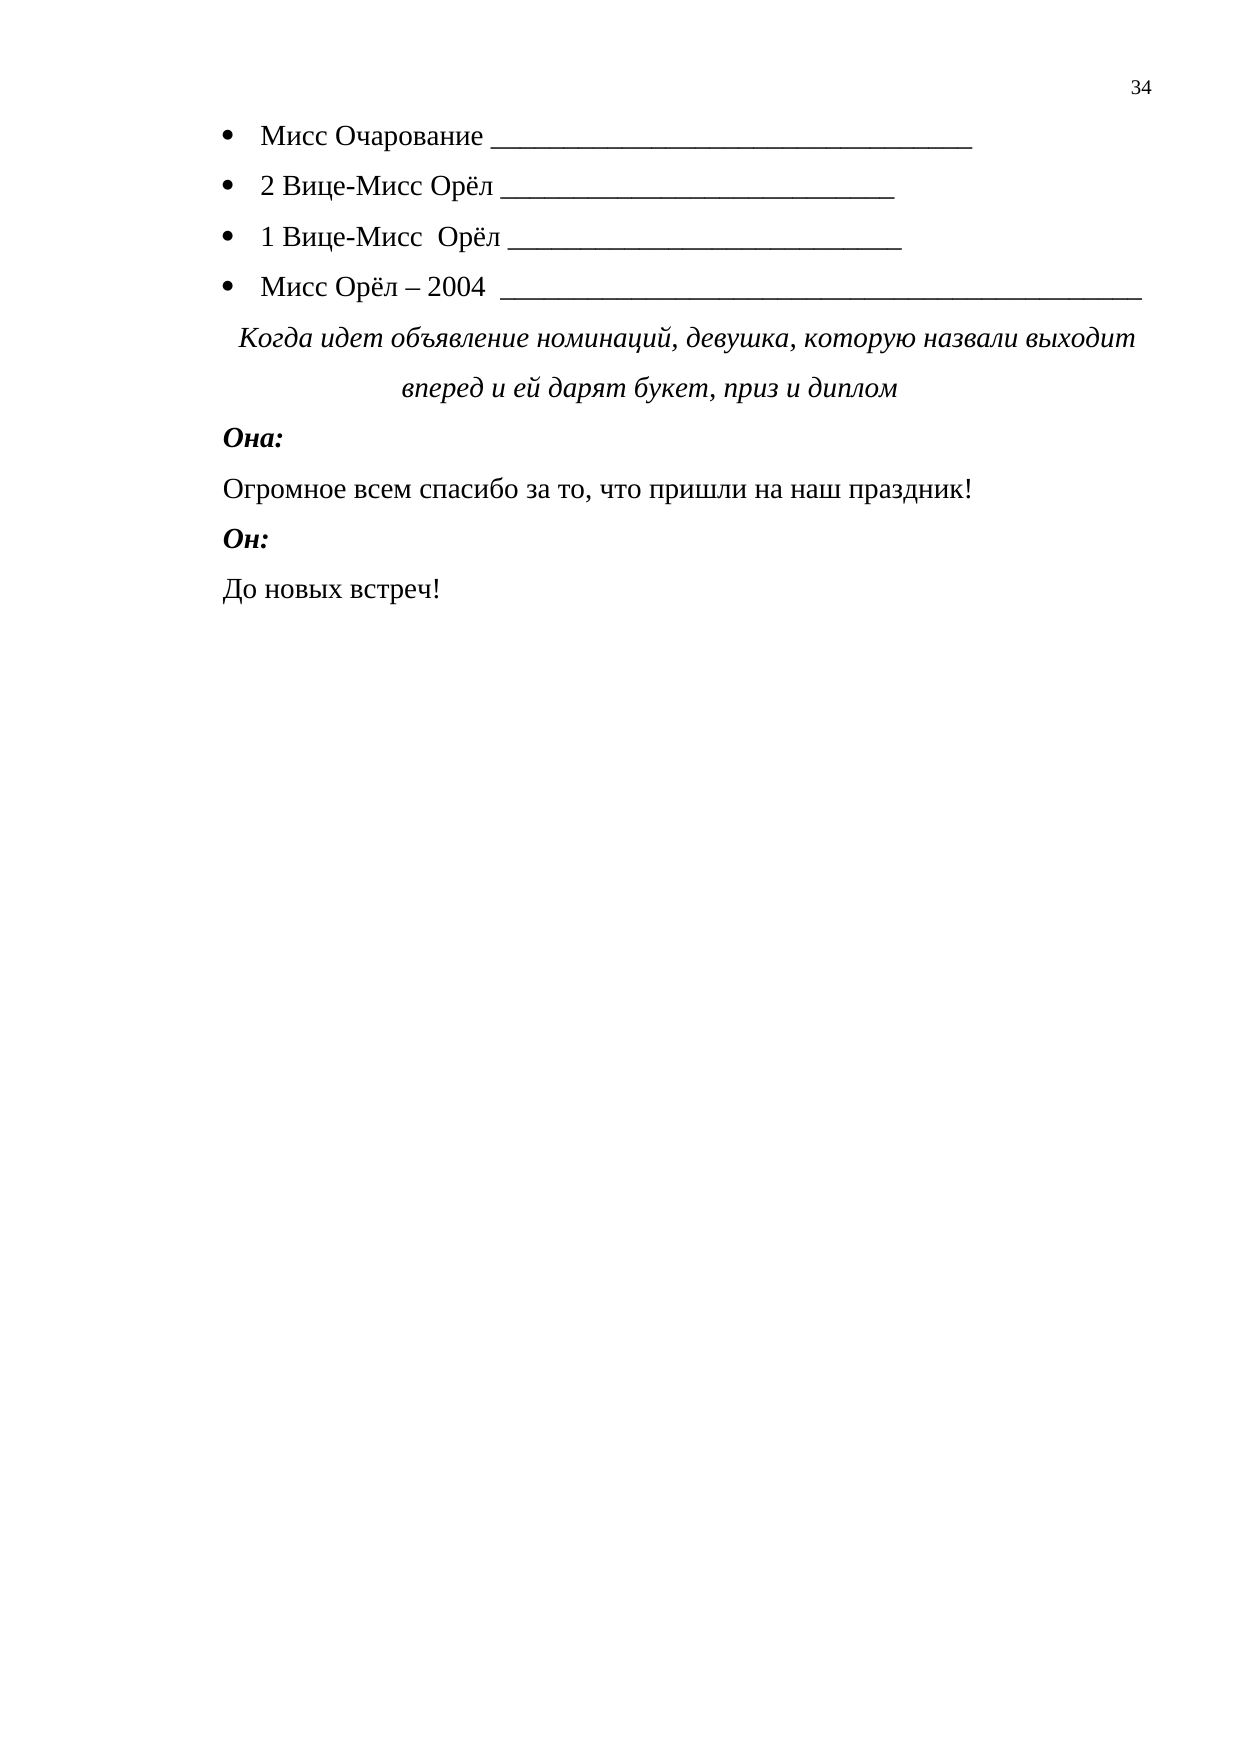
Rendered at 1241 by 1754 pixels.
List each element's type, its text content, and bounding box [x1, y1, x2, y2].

list 1 Вице-Мисс Орёл ___________________________ [223, 219, 1152, 253]
list 2 Вице-Мисс Орёл ___________________________ [223, 168, 1152, 202]
text Она: [148, 420, 1152, 454]
list Мисс Очарование _________________________________ [223, 118, 1152, 152]
text До новых встреч! [148, 571, 1152, 605]
text Он: [148, 521, 1152, 554]
list Мисс Орёл – 2004 ____________________________________________ [223, 269, 1152, 303]
text Огромное всем спасибо за то, что пришли на наш праздник! [148, 471, 1152, 504]
text Когда идет объявление номинаций, девушка, которую назвали выходит вперед и ей дарят букет, приз и диплом [148, 320, 1152, 404]
